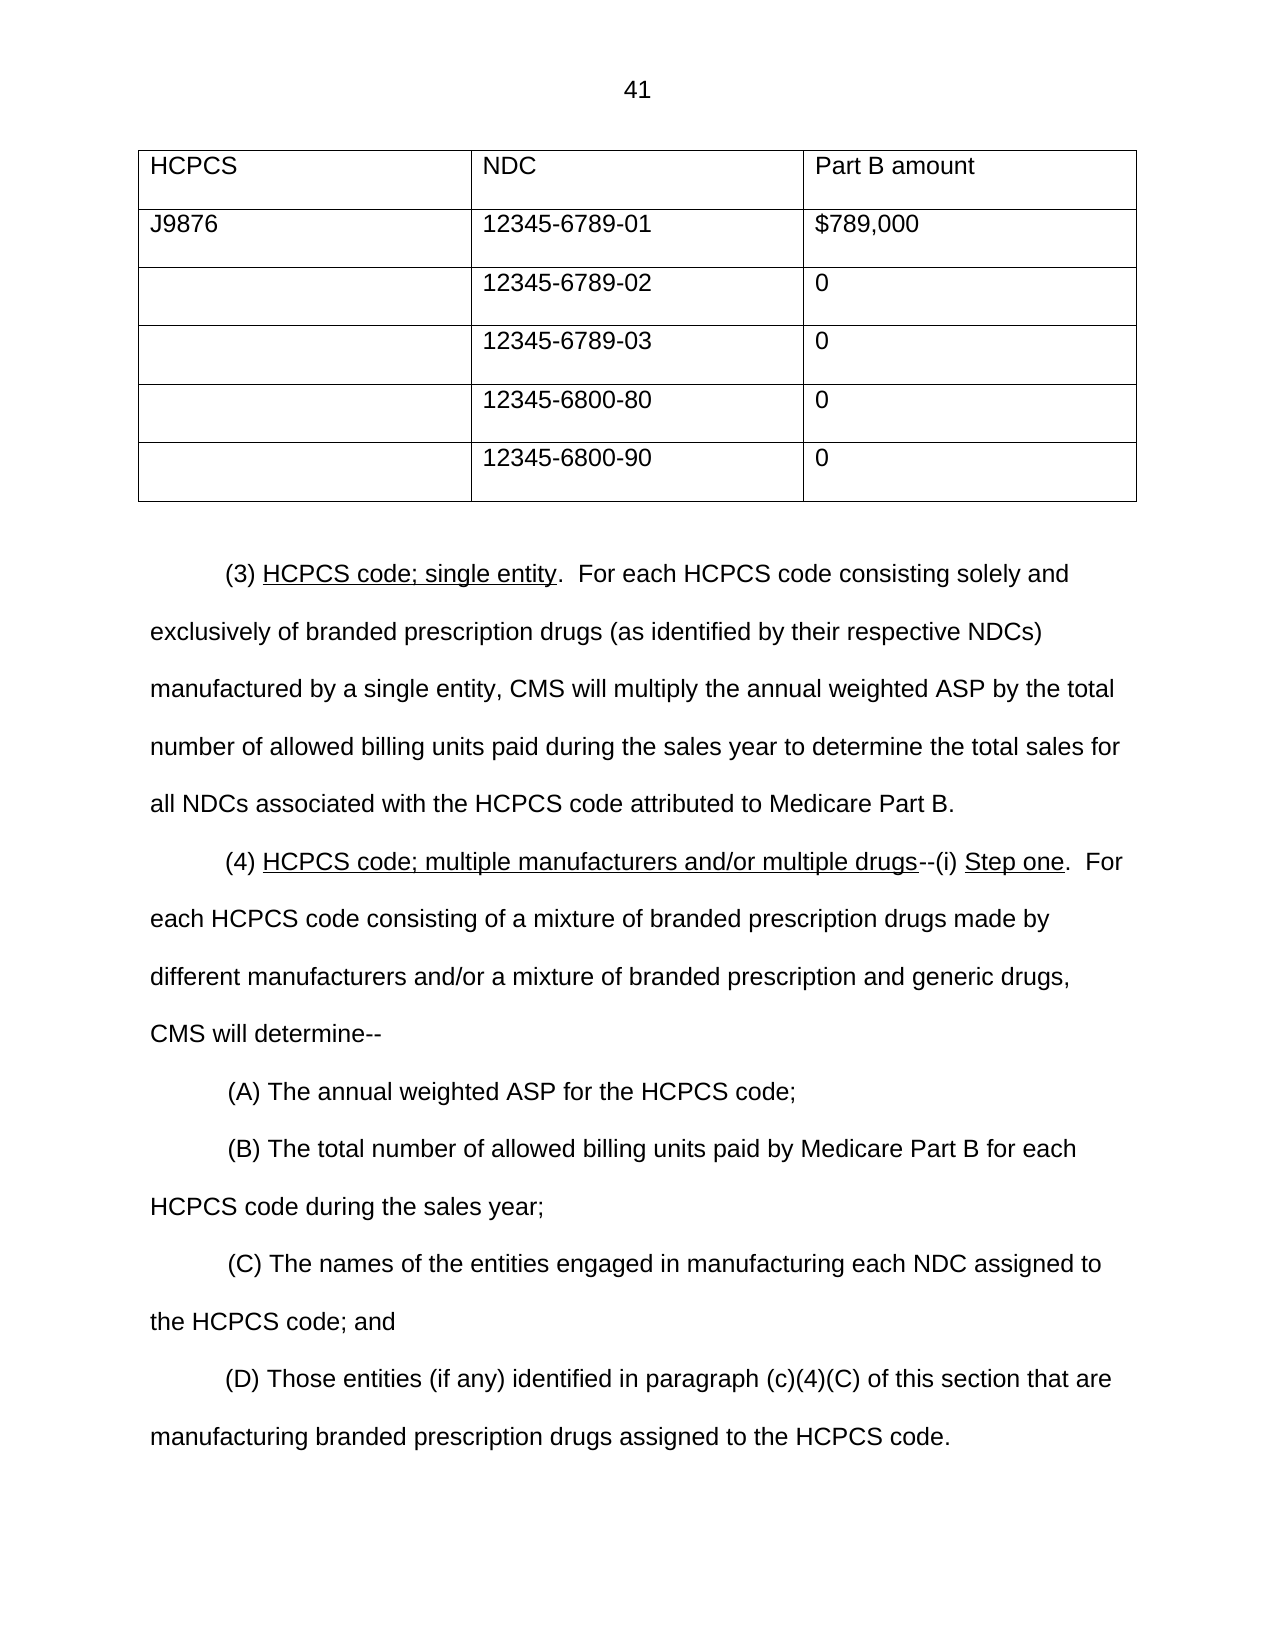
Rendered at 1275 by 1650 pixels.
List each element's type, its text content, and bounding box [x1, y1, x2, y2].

table_cell 12345-6789-03 [472, 326, 803, 384]
table_cell [139, 268, 471, 325]
table_cell [139, 326, 471, 384]
table_cell 0 [804, 326, 1136, 384]
table_header Part B amount [804, 151, 1136, 208]
table_cell J9876 [139, 210, 471, 267]
table_cell 12345-6800-90 [472, 443, 803, 501]
table_cell [139, 443, 471, 501]
table_cell $789,000 [804, 210, 1136, 267]
table_cell 0 [804, 385, 1136, 442]
text (3) HCPCS code; single entity. For each HCPCS code consisting solely and exclusively of branded prescription drugs (as identified by their respective NDCs) manufactured by a single entity, CMS will multiply the annual weighted ASP by the total number of allowed billing units paid during the sales year to determine the total sales for all NDCs associated with the HCPCS code attributed to Medicare Part B. [150, 559, 1125, 818]
table_header NDC [472, 151, 803, 208]
table_cell 12345-6800-80 [472, 385, 803, 442]
text (A) The annual weighted ASP for the HCPCS code; [150, 1077, 1125, 1105]
text (C) The names of the entities engaged in manufacturing each NDC assigned to the HCPCS code; and [150, 1249, 1125, 1335]
table_cell 12345-6789-02 [472, 268, 803, 325]
table_cell 12345-6789-01 [472, 210, 803, 267]
table_cell 0 [804, 443, 1136, 501]
text (B) The total number of allowed billing units paid by Medicare Part B for each HCPCS code during the sales year; [150, 1134, 1125, 1220]
table_cell 0 [804, 268, 1136, 325]
text (4) HCPCS code; multiple manufacturers and/or multiple drugs--(i) Step one. For each HCPCS code consisting of a mixture of branded prescription drugs made by different manufacturers and/or a mixture of branded prescription and generic drugs, CMS will determine-- [150, 847, 1125, 1048]
table_header HCPCS [139, 151, 471, 208]
table_cell [139, 385, 471, 442]
text (D) Those entities (if any) identified in paragraph (c)(4)(C) of this section that are manufacturing branded prescription drugs assigned to the HCPCS code. [150, 1364, 1125, 1450]
